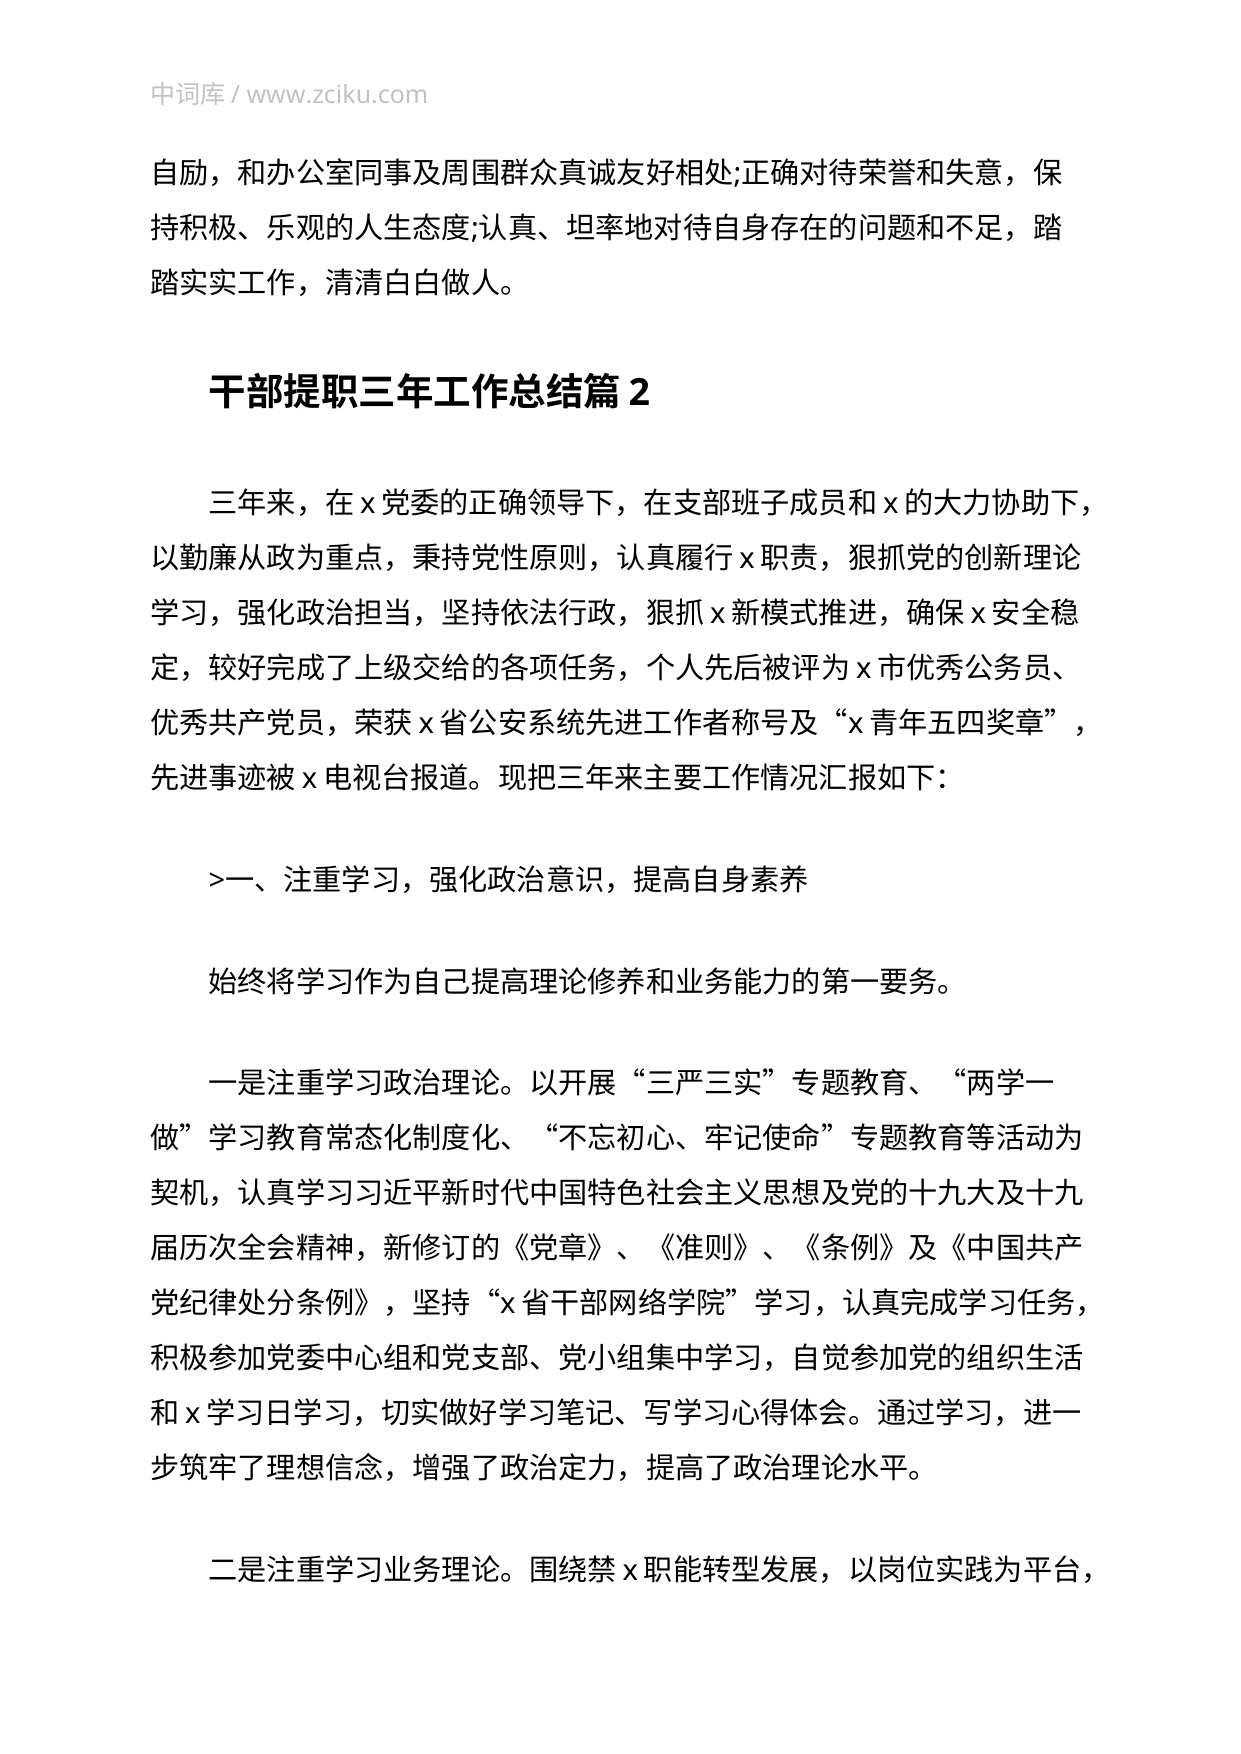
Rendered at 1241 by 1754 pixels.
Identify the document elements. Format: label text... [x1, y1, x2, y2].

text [150, 150, 1090, 302]
text 一是注重学习政治理论。以开展“三严三实”专题教育、“两学一做”学习教育常态化制度化、“不忘初心、牢记使命”专题教育等活动为契机，认真学习习近平新时代中国特色社会主义思想及党的十九大及十九届历次全会精神，新修订的《党章》、《准则》、《条例》及《中国共产党纪律处分条例》，坚持“x省干部网络学院”学习，认真完成学习任务，积极参加党委中心组和党支部、党小组集中学习，自觉参加党的组织生活和x学习日学习，切实做好学习笔记、写学习心得体会。通过学习，进一步筑牢了理想信念，增强了政治定力，提高了政治理论水平。 [150, 1060, 1090, 1487]
text 干部提职三年工作总结篇2 [150, 362, 1090, 416]
text 始终将学习作为自己提高理论修养和业务能力的第一要务。 [150, 958, 1090, 1001]
text 三年来，在x党委的正确领导下，在支部班子成员和x的大力协助下，以勤廉从政为重点，秉持党性原则，认真履行x职责，狠抓党的创新理论学习，强化政治担当，坚持依法行政，狠抓x新模式推进，确保x安全稳定，较好完成了上级交给的各项任务，个人先后被评为x市优秀公务员、优秀共产党员，荣获x省公安系统先进工作者称号及“x青年五四奖章”，先进事迹被x电视台报道。现把三年来主要工作情况汇报如下： [150, 479, 1090, 797]
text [150, 1546, 1090, 1589]
text >一、注重学习，强化政治意识，提高自身素养 [150, 856, 1090, 899]
